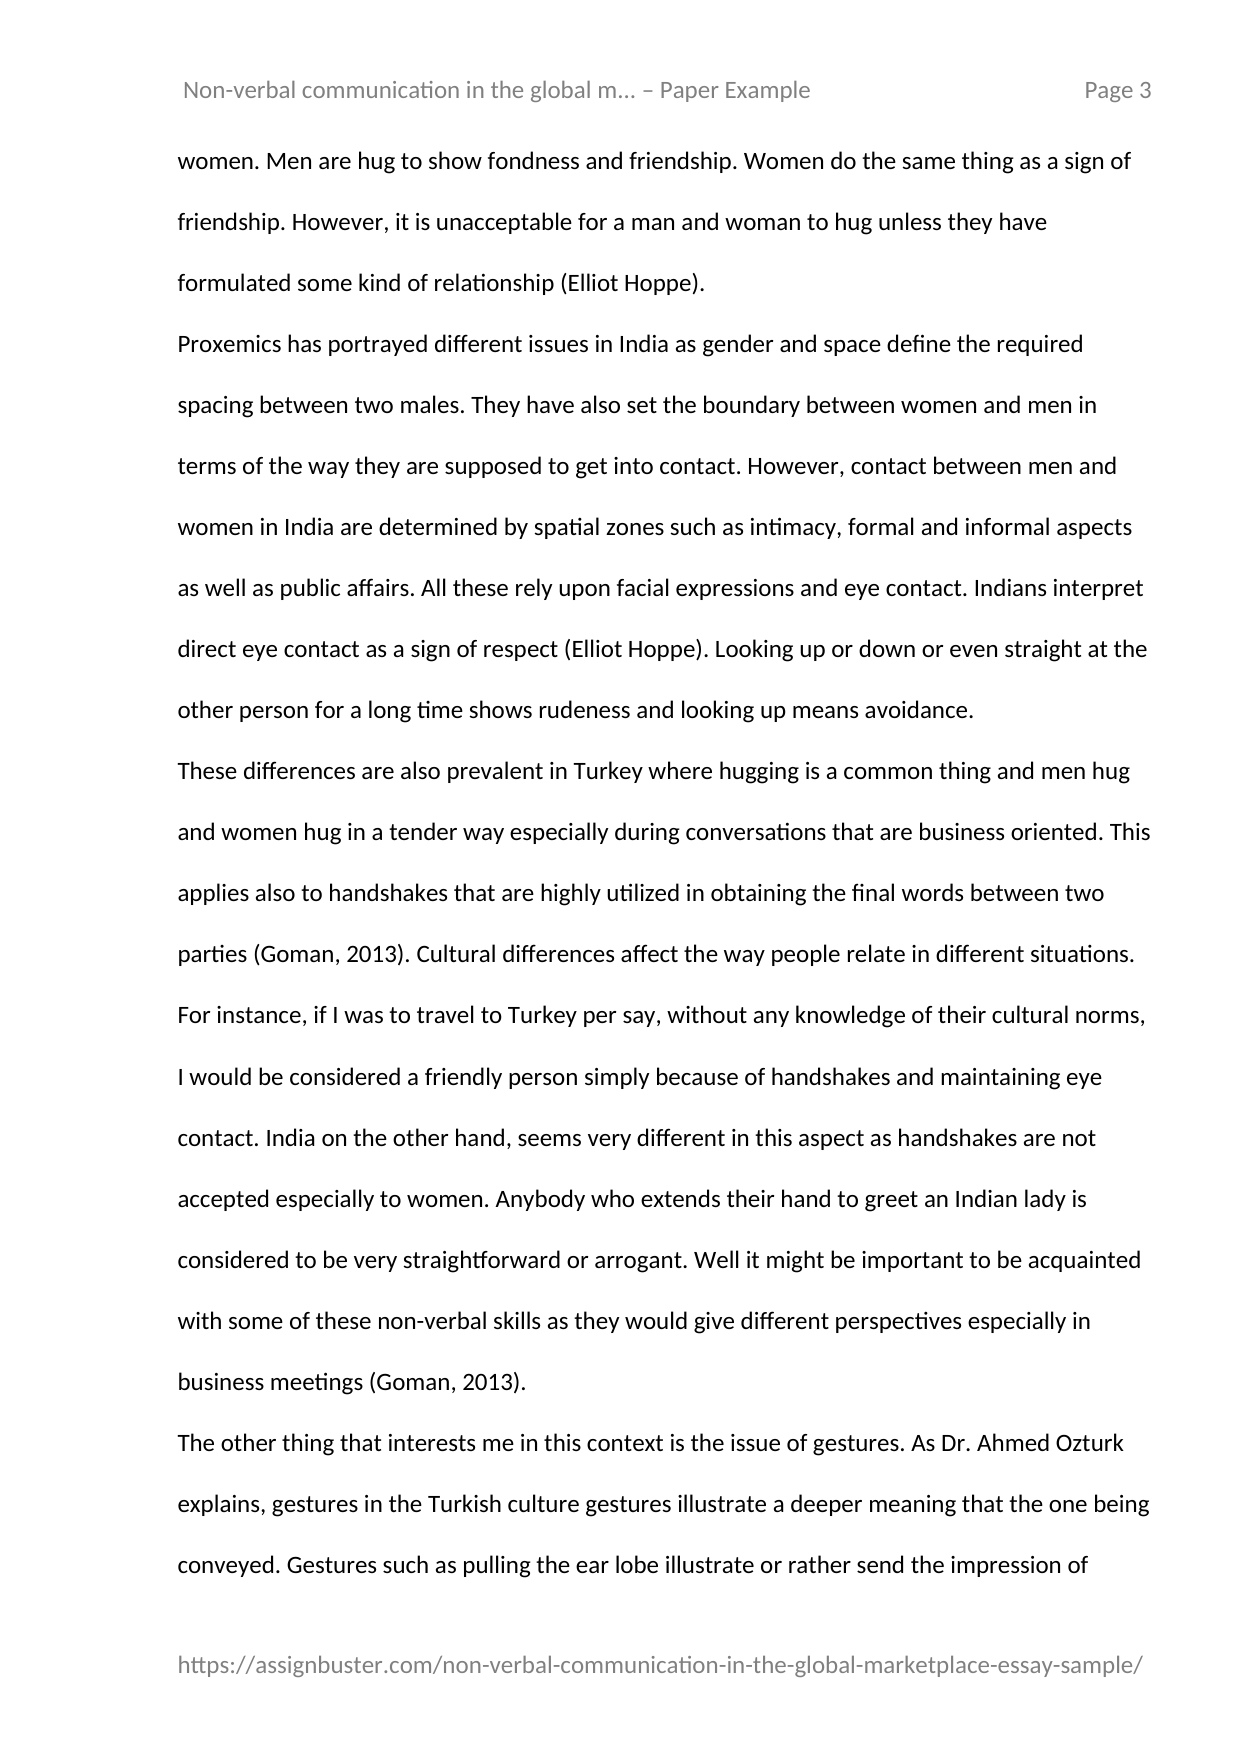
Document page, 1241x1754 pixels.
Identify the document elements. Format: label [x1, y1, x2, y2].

text [177, 145, 1152, 1579]
